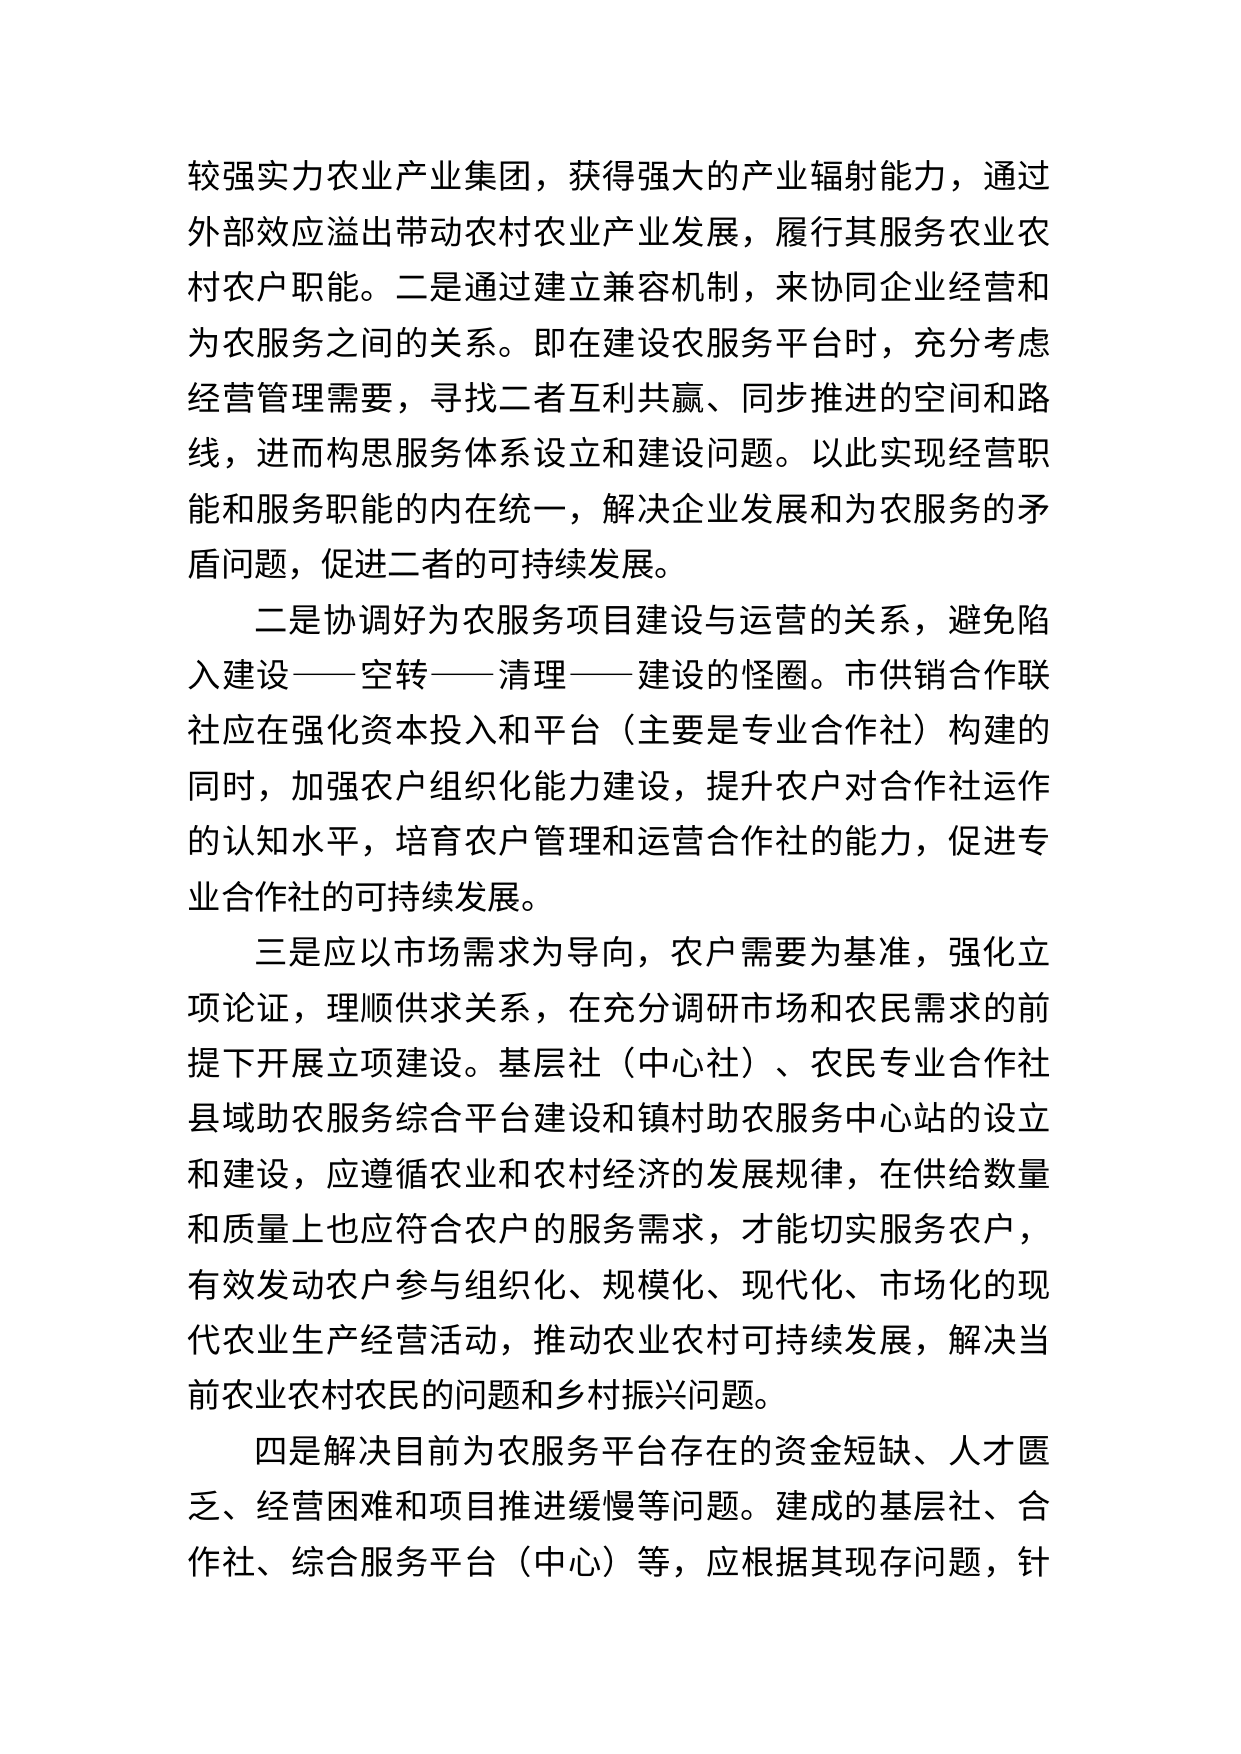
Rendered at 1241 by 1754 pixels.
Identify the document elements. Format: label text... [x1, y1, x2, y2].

text 三是应以市场需求为导向，农户需要为基准，强化立项论证，理顺供求关系，在充分调研市场和农民需求的前提下开展立项建设。基层社（中心社）、农民专业合作社、县域助农服务综合平台建设和镇村助农服务中心站的设立和建设，应遵循农业和农村经济的发展规律，在供给数量和质量上也应符合农户的服务需求，才能切实服务农户，有效发动农户参与组织化、规模化、现代化、市场化的现代农业生产经营活动，推动农业农村可持续发展，解决当前农业农村农民的问题和乡村振兴问题。 [187, 926, 1053, 1417]
text 二是协调好为农服务项目建设与运营的关系，避免陷入建设——空转——清理——建设的怪圈。市供销合作联社应在强化资本投入和平台（主要是专业合作社）构建的同时，加强农户组织化能力建设，提升农户对合作社运作的认知水平，培育农户管理和运营合作社的能力，促进专业合作社的可持续发展。 [187, 593, 1053, 919]
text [187, 1424, 1053, 1584]
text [187, 150, 1053, 586]
